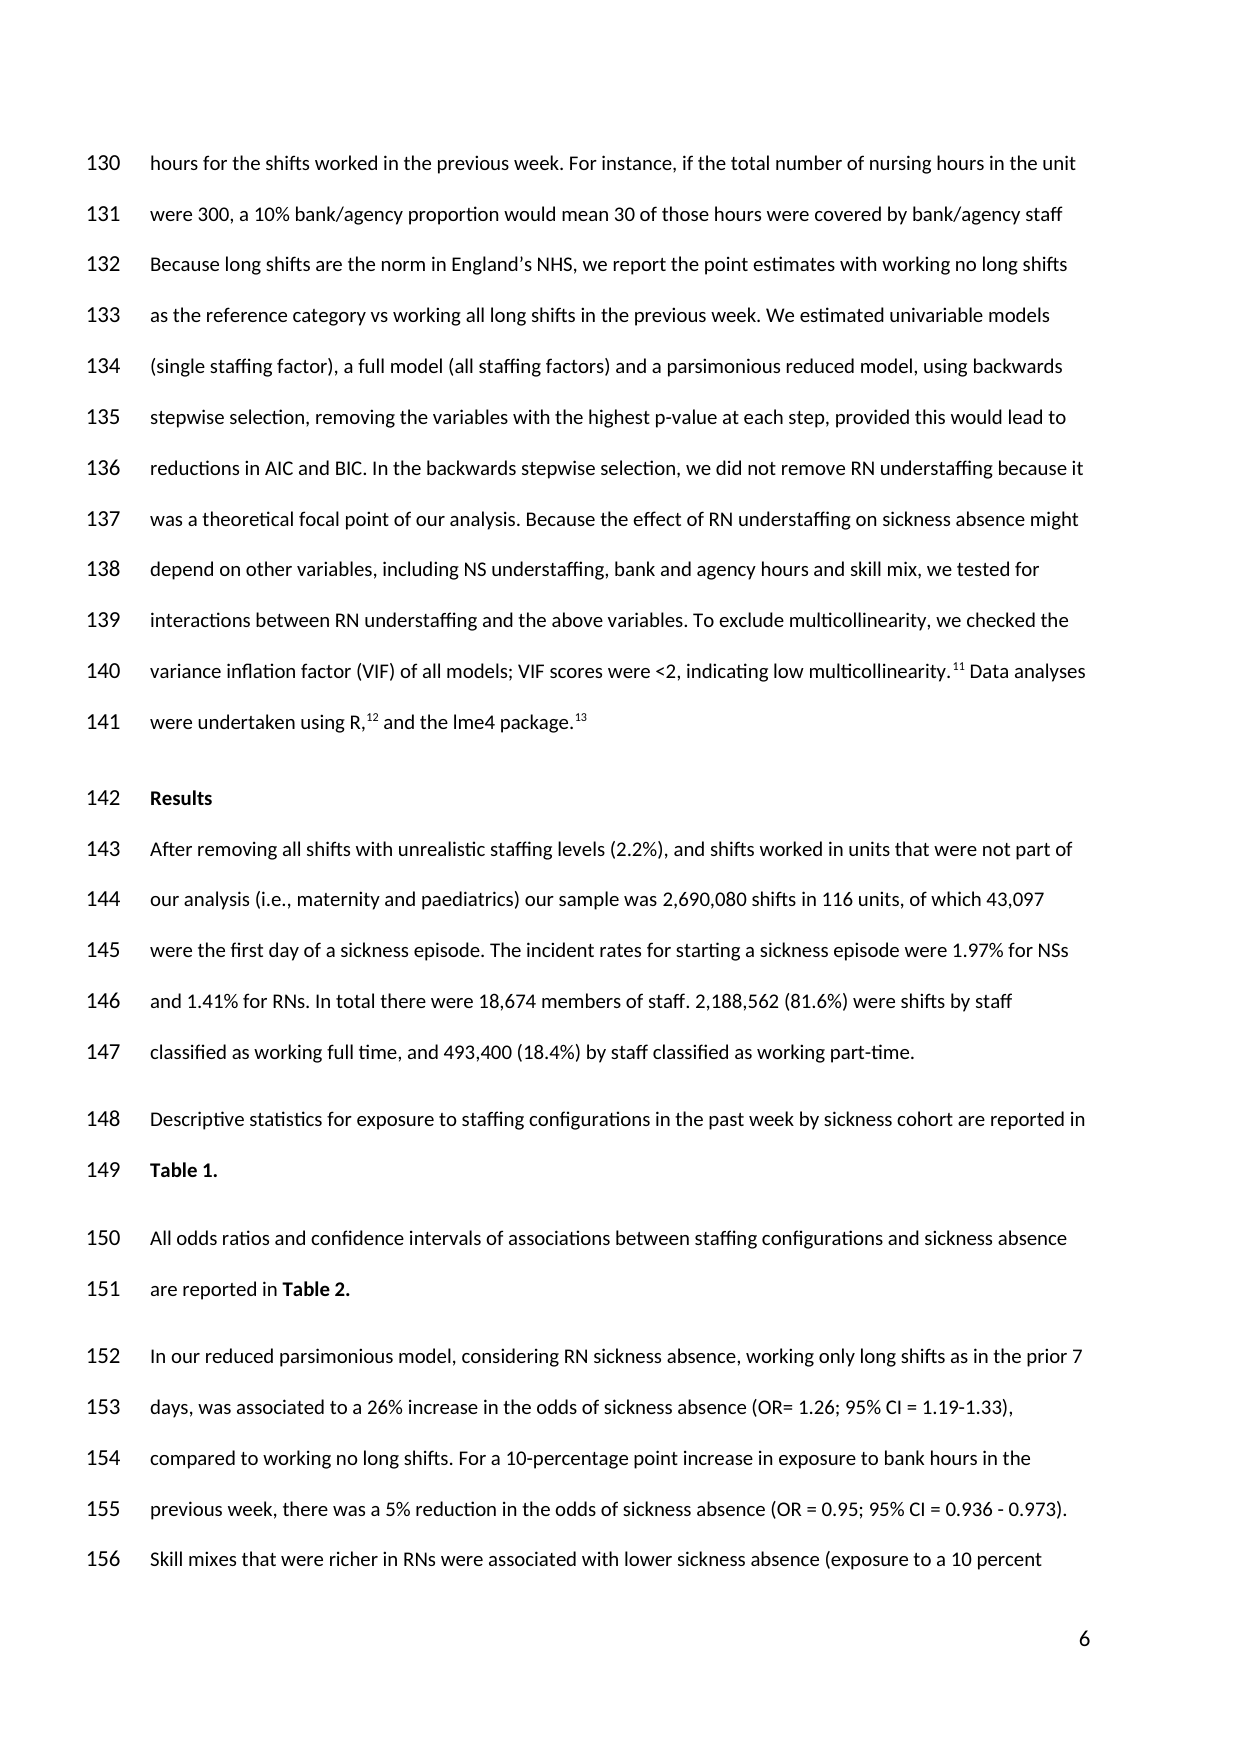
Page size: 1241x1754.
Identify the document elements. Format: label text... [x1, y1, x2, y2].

subtitle Results [150, 785, 1090, 810]
text After removing all shifts with unrealistic staffing levels (2.2%), and shifts worked in units that were not part of our analysis (i.e., maternity and paediatrics) our sample was 2,690,080 shifts in 116 units, of which 43,097 were the first day of a sickness episode. The incident rates for starting a sickness episode were 1.97% for NSs and 1.41% for RNs. In total there were 18,674 members of staff. 2,188,562 (81.6%) were shifts by staff classified as working full time, and 493,400 (18.4%) by staff classified as working part-time. [150, 836, 1090, 1064]
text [150, 1343, 1090, 1572]
text Descriptive statistics for exposure to staffing configurations in the past week by sickness cohort are reported in Table 1. [150, 1107, 1090, 1183]
text All odds ratios and confidence intervals of associations between staffing configurations and sickness absence are reported in Table 2. [150, 1225, 1090, 1301]
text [150, 150, 1090, 734]
